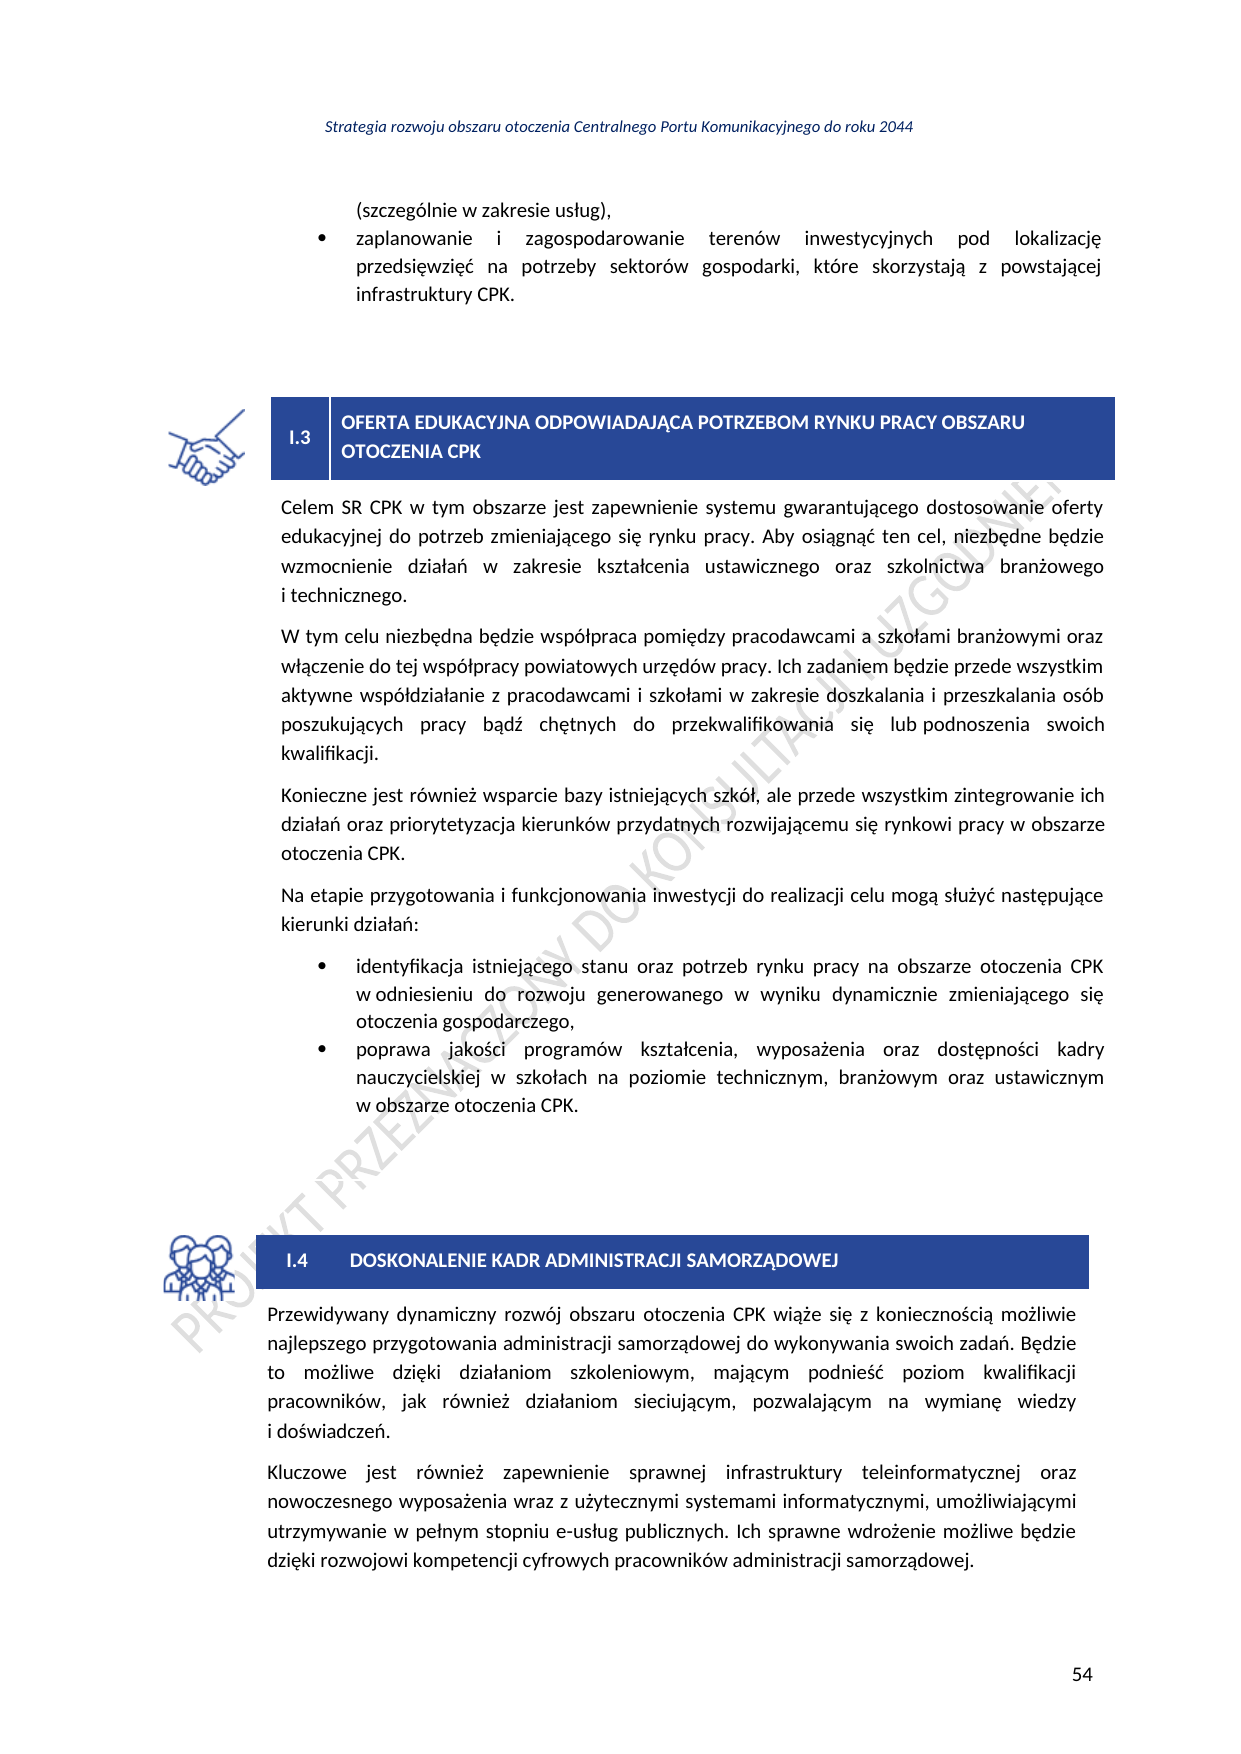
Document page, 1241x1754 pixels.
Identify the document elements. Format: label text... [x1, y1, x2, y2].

table_header DOSKONALENIE KADR ADMINISTRACJI SAMORZĄDOWEJ [338, 1235, 1089, 1289]
table_header [156, 1235, 256, 1588]
table_header I.4 [256, 1235, 338, 1289]
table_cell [270, 185, 1114, 395]
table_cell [256, 1289, 1089, 1588]
picture [168, 409, 245, 486]
table_cell I.3 [271, 397, 329, 480]
table_cell [157, 397, 269, 1178]
table_cell OFERTA EDUKACYJNA ODPOWIADAJĄCA POTRZEBOM RYNKU PRACY OBSZARU OTOCZENIA CPK [331, 397, 1115, 480]
picture [163, 1235, 235, 1301]
table_cell Celem SR CPK w tym obszarze jest zapewnienie systemu gwarantującego dostosowanie oferty edukacyjnej do potrzeb zmieniającego się rynku pracy. Aby osiągnąć ten cel, niezbędne będzie wzmocnienie działań w zakresie kształcenia ustawicznego oraz szkolnictwa branżowego i technicznego. W tym celu niezbędna będzie współpraca pomiędzy pracodawcami a szkołami branżowymi oraz włączenie do tej współpracy powiatowych urzędów pracy. Ich zadaniem będzie przede wszystkim aktywne współdziałanie z pracodawcami i szkołami w zakresie doszkalania i przeszkalania osób poszukujących pracy bądź chętnych do przekwalifikowania się lub podnoszenia swoich kwalifikacji. Konieczne jest również wsparcie bazy istniejących szkół, ale przede wszystkim zintegrowanie ich działań oraz priorytetyzacja kierunków przydatnych rozwijającemu się rynkowi pracy w obszarze otoczenia CPK. Na etapie przygotowania i funkcjonowania inwestycji do realizacji celu mogą służyć następujące kierunki działań: identyfikacja istniejącego stanu oraz potrzeb rynku pracy na obszarze otoczenia CPK w odniesieniu do rozwoju generowanego w wyniku dynamicznie zmieniającego się otoczenia gospodarczego, poprawa jakości programów kształcenia, wyposażenia oraz dostępności kadry nauczycielskiej w szkołach na poziomie technicznym, branżowym oraz ustawicznym w obszarze otoczenia CPK. [271, 482, 1115, 1178]
